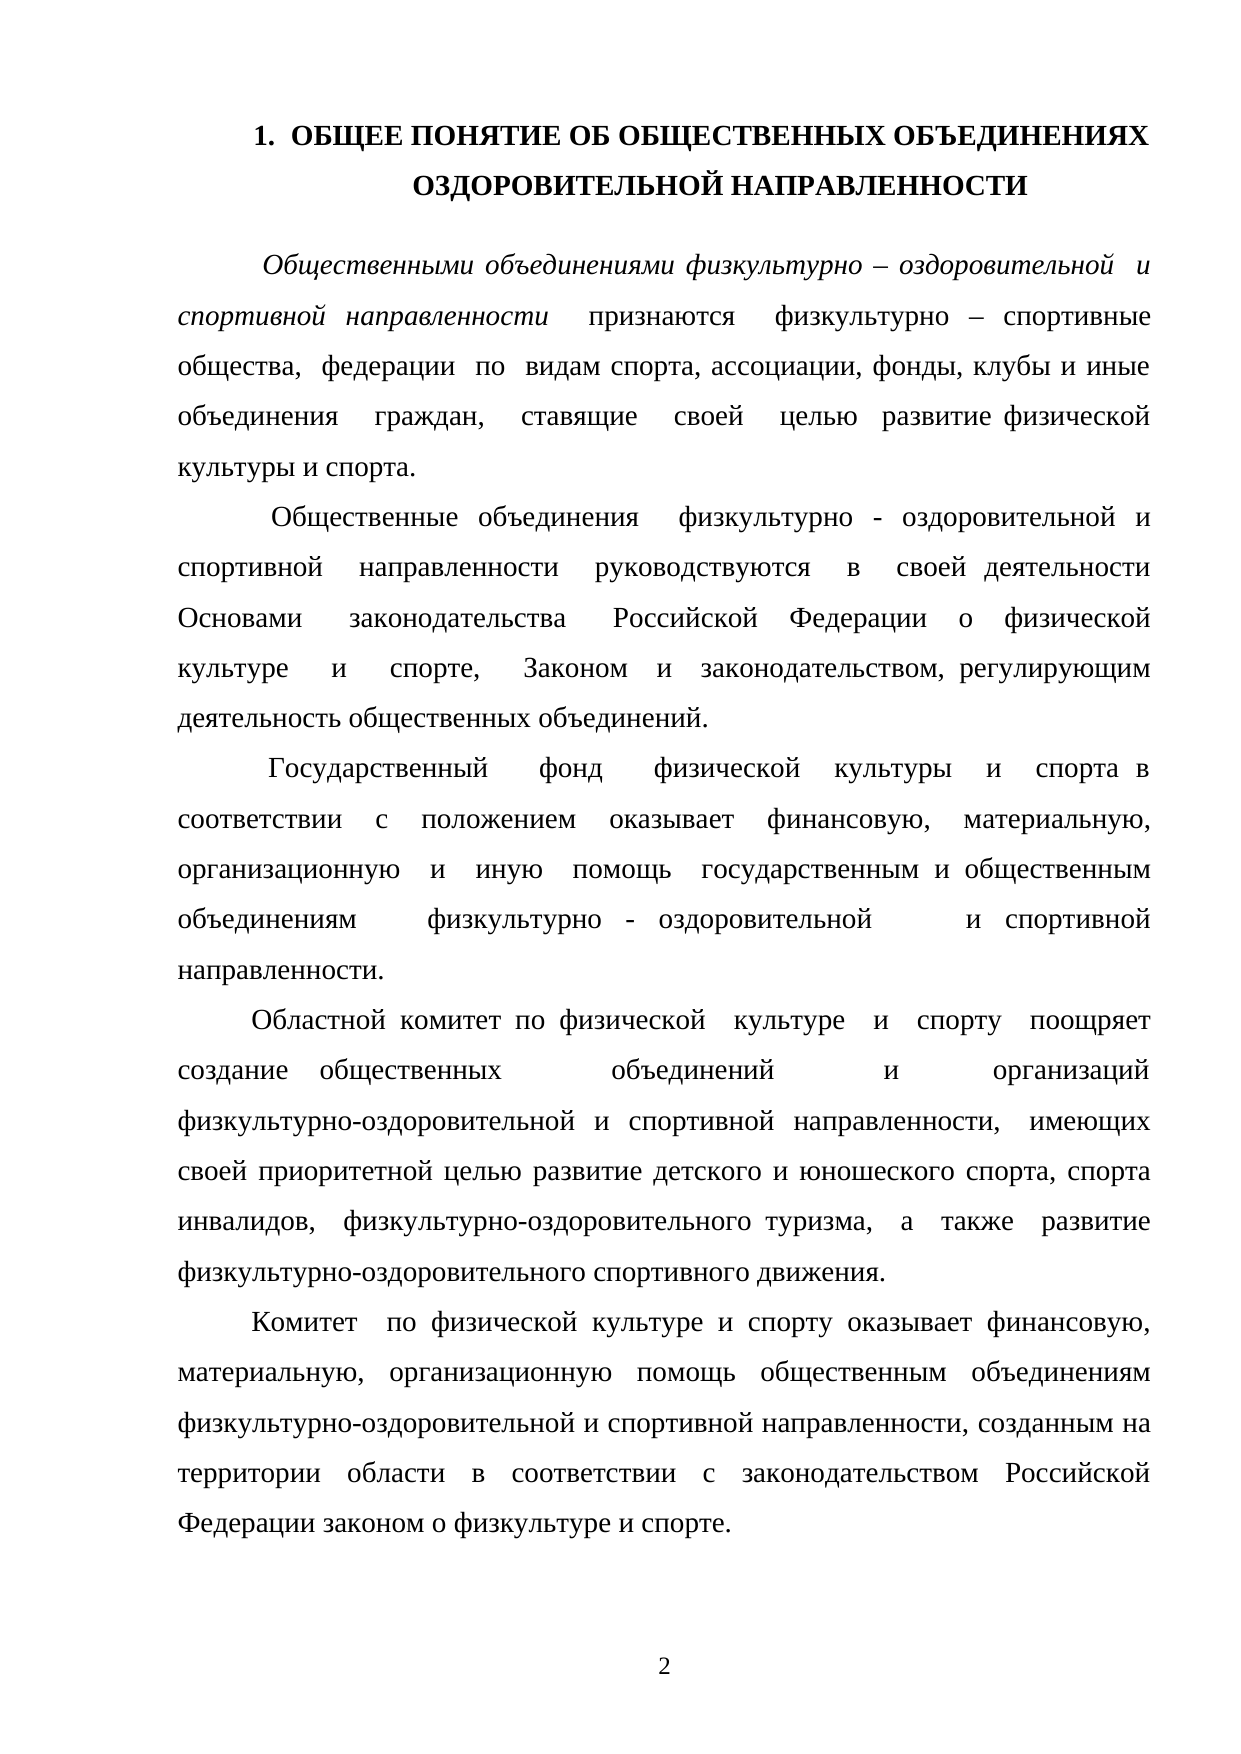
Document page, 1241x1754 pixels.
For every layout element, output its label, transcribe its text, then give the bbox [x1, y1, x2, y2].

text Областной комитет по физической культуре и спорту поощряет создание общественных объединений и организаций физкультурно-оздоровительной и спортивной направленности, имеющих своей приоритетной целью развитие детского и юношеского спорта, спорта инвалидов, физкультурно-оздоровительного туризма, а также развитие физкультурно-оздоровительного спортивного движения. [177, 1002, 1152, 1287]
text Общественные объединения физкультурно - оздоровительной и спортивной направленности руководствуются в своей деятельности Основами законодательства Российской Федерации о физической культуре и спорте, Законом и законодательством, регулирующим деятельность общественных объединений. [177, 499, 1152, 734]
text Комитет по физической культуре и спорту оказывает финансовую, материальную, организационную помощь общественным объединениям физкультурно-оздоровительной и спортивной направленности, созданным на территории области в соответствии с законодательством Российской Федерации законом о физкультуре и спорте. [177, 1304, 1152, 1539]
subtitle ОБЩЕЕ ПОНЯТИЕ ОБ ОБЩЕСТВЕННЫХ ОБЪЕДИНЕНИЯХ ОЗДОРОВИТЕЛЬНОЙ НАПРАВЛЕННОСТИ [251, 118, 1152, 202]
text Общественными объединениями физкультурно – оздоровительной и спортивной направленности признаются физкультурно – спортивные общества, федерации по видам спорта, ассоциации, фонды, клубы и иные объединения граждан, ставящие своей целью развитие физической культуры и спорта. [177, 247, 1152, 482]
text Государственный фонд физической культуры и спорта в соответствии с положением оказывает финансовую, материальную, организационную и иную помощь государственным и общественным объединениям физкультурно - оздоровительной и спортивной направленности. [177, 751, 1152, 985]
